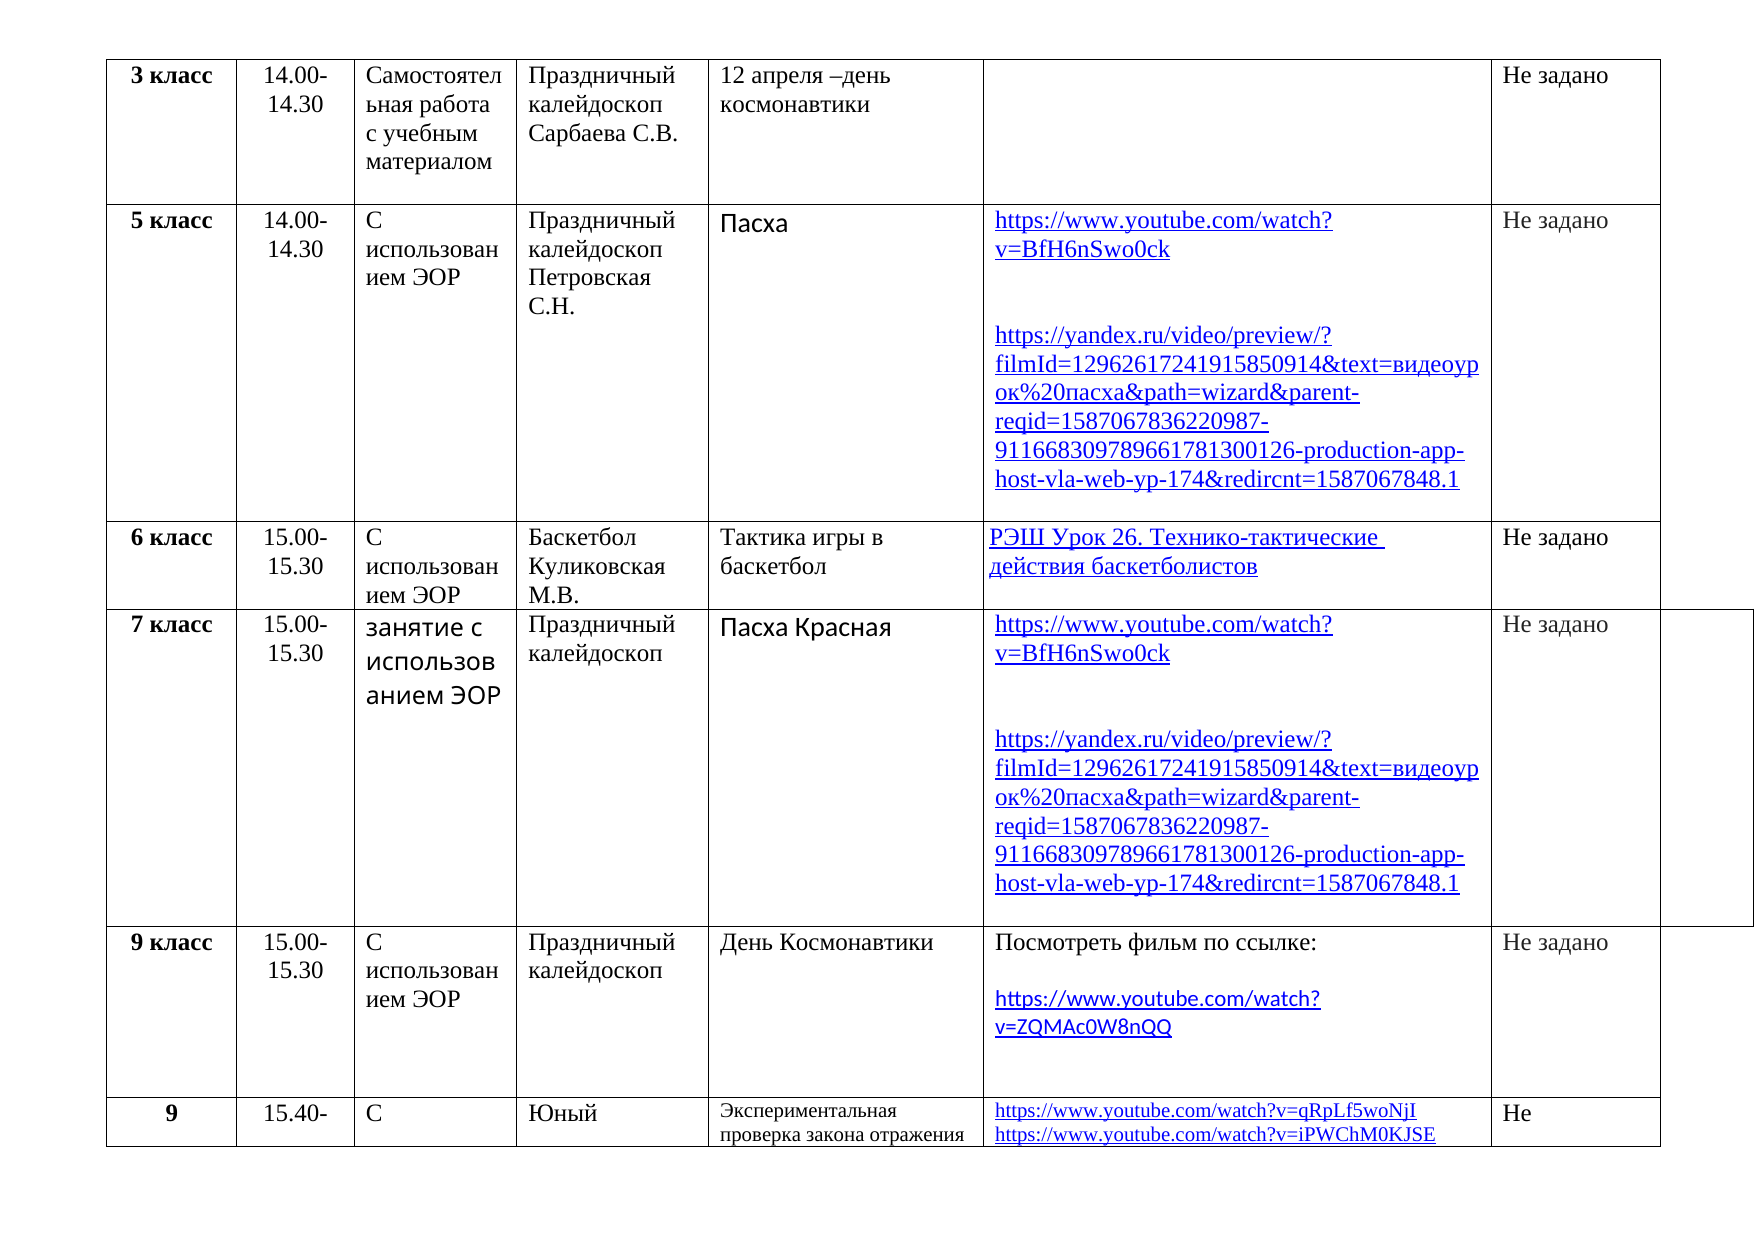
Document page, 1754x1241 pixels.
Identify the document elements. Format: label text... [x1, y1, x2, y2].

table_cell 15.00-15.30 [237, 927, 354, 1097]
table_cell С использованием ЭОР [355, 205, 516, 521]
table_cell Самостоятельная работа с учебным материалом [355, 60, 516, 204]
table_cell 14.00-14.30 [237, 60, 354, 204]
table_cell занятие с использованием ЭОР [355, 610, 516, 926]
table_cell Пасха Красная [709, 610, 983, 926]
table_cell 15.40-16.10 [237, 1098, 354, 1146]
table_cell Пасха [709, 205, 983, 521]
table_cell Не задано [1492, 927, 1660, 1097]
table_cell Посмотреть фильм по ссылке: https://www.youtube.com/watch?v=ZQMAc0W8nQQ [984, 927, 1491, 1097]
table_cell 9 [107, 1098, 236, 1146]
table_cell 12 апреля –день космонавтики [709, 60, 983, 204]
table_cell Праздничный калейдоскоп [517, 927, 708, 1097]
table_cell 3 класс [107, 60, 236, 204]
table_cell Экспериментальная проверка закона отражения света. [897, 1098, 983, 1146]
table_cell Праздничный калейдоскоп Петровская С.Н. [517, 205, 708, 521]
table_cell 6 класс [107, 522, 236, 608]
table_cell С использованием ЭОР [355, 927, 516, 1097]
table_cell 9 класс [107, 927, 236, 1097]
table_cell 14.00-14.30 [237, 205, 354, 521]
table_cell РЭШ Урок 26. Технико-тактические действия баскетболистов [984, 522, 1491, 608]
table_cell Не задано [1492, 610, 1660, 926]
table_cell Не задано [1492, 60, 1660, 204]
table_cell [984, 60, 1491, 204]
table_cell Баскетбол Куликовская М.В. [517, 522, 708, 608]
table_cell [1661, 610, 1753, 926]
table_cell С использованием ЭОР [355, 522, 516, 608]
table_cell 15.00-15.30 [237, 522, 354, 608]
table_cell Тактика игры в баскетбол [709, 522, 983, 608]
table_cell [355, 1098, 516, 1146]
table_cell https://www.youtube.com/watch?v=BfH6nSwo0ck https://yandex.ru/video/preview/?filmId=12962617241915850914&text=видеоурок%20пасха&path=wizard&parent-reqid=1587067836220987-911668309789661781300126-production-app-host-vla-web-yp-174&redircnt=1587067848.1 [984, 610, 1491, 926]
table_cell Не задано [1492, 522, 1660, 608]
table_cell https://www.youtube.com/watch?v=BfH6nSwo0ck https://yandex.ru/video/preview/?filmId=12962617241915850914&text=видеоурок%20пасха&path=wizard&parent-reqid=1587067836220987-911668309789661781300126-production-app-host-vla-web-yp-174&redircnt=1587067848.1 [984, 205, 1491, 521]
table_cell Не задано [1492, 205, 1660, 521]
table_cell Не предусмотрено [1492, 1098, 1660, 1146]
table_cell Праздничный калейдоскоп Сарбаева С.В. [517, 60, 708, 204]
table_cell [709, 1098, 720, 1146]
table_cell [984, 1098, 1491, 1146]
table_cell Праздничный калейдоскоп [517, 610, 708, 926]
table_cell День Космонавтики [709, 927, 983, 1097]
table_cell Юный исследова-тель [517, 1098, 708, 1146]
table_cell 15.00-15.30 [237, 610, 354, 926]
table_cell 7 класс [107, 610, 236, 926]
table_cell 5 класс [107, 205, 236, 521]
